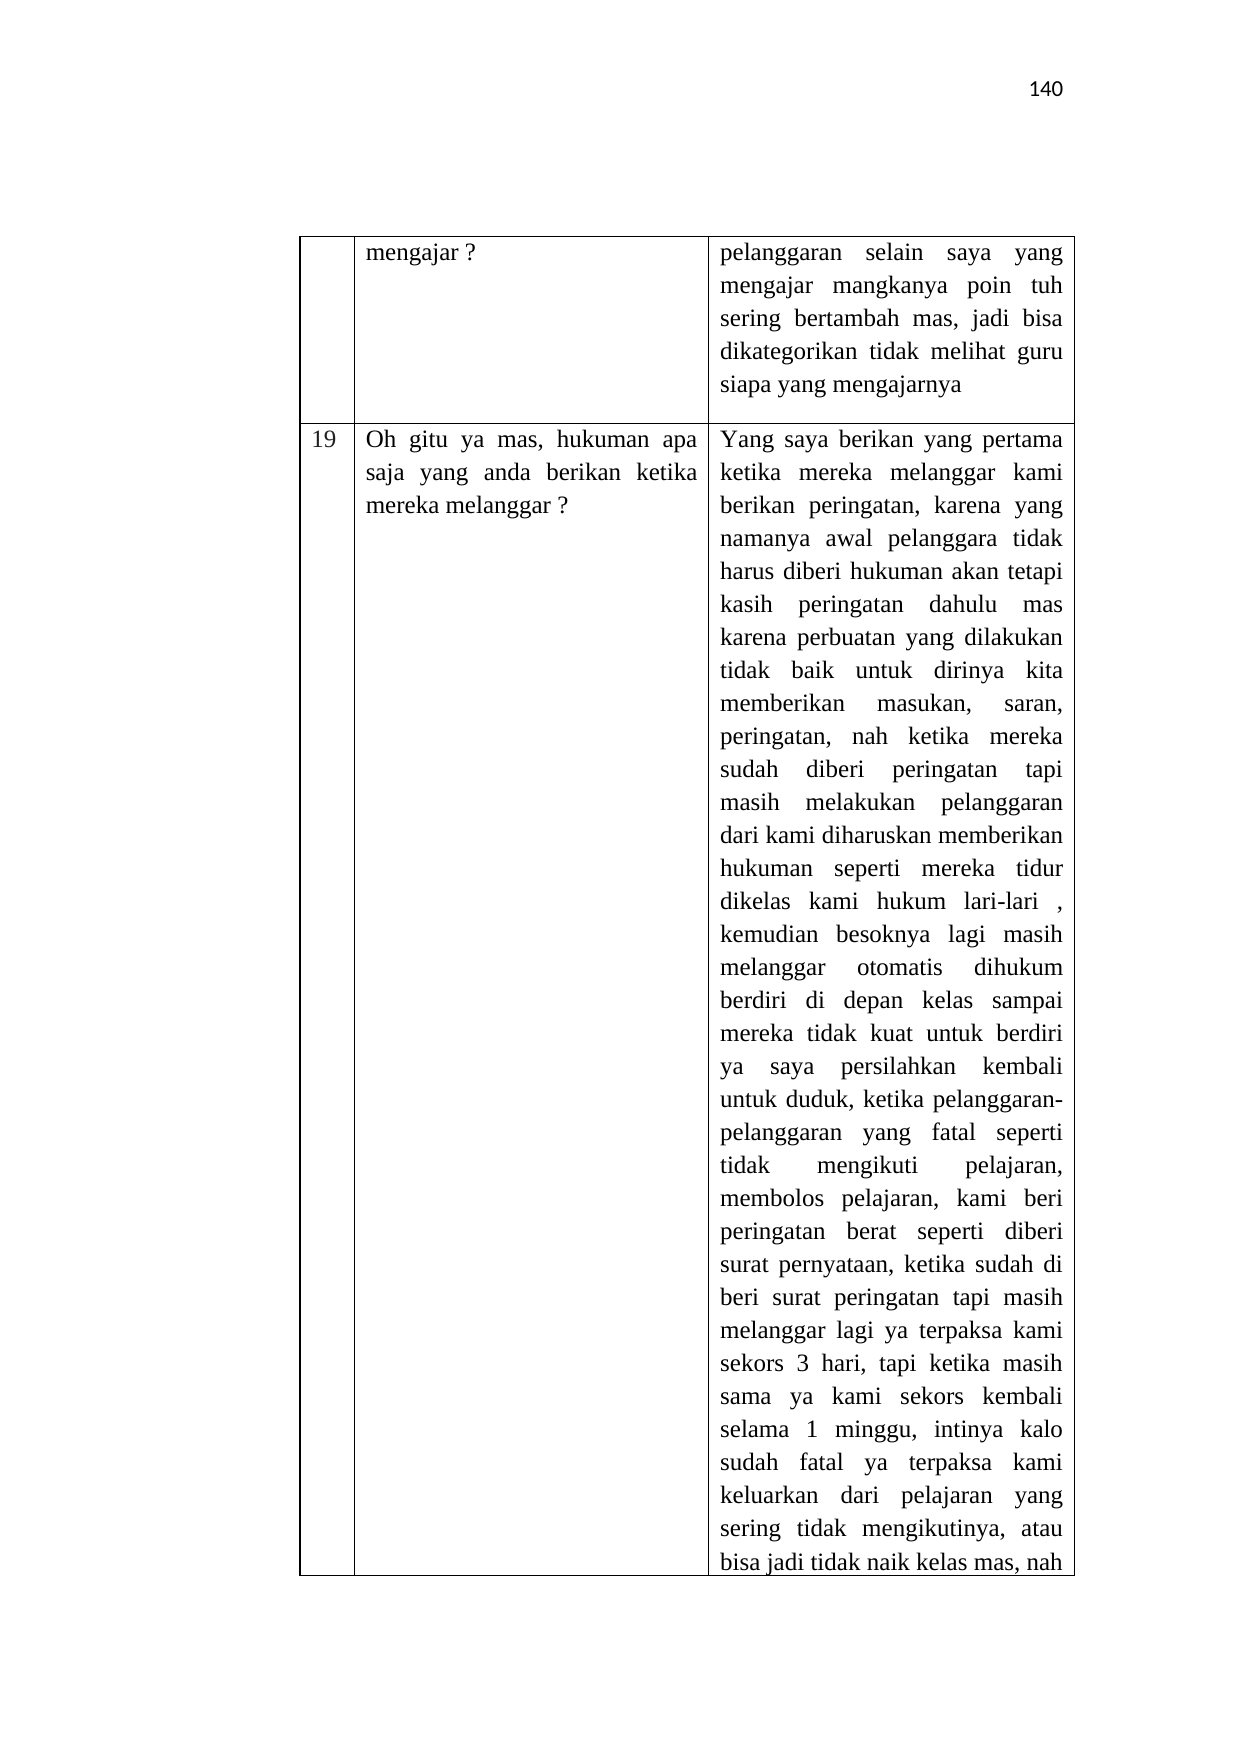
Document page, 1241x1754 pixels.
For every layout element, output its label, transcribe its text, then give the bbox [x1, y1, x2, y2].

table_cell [709, 237, 1074, 423]
table_cell 18 [301, 237, 354, 423]
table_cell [355, 237, 708, 423]
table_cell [355, 424, 708, 1575]
table_cell 19 [301, 424, 354, 1575]
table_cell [709, 424, 1074, 1575]
